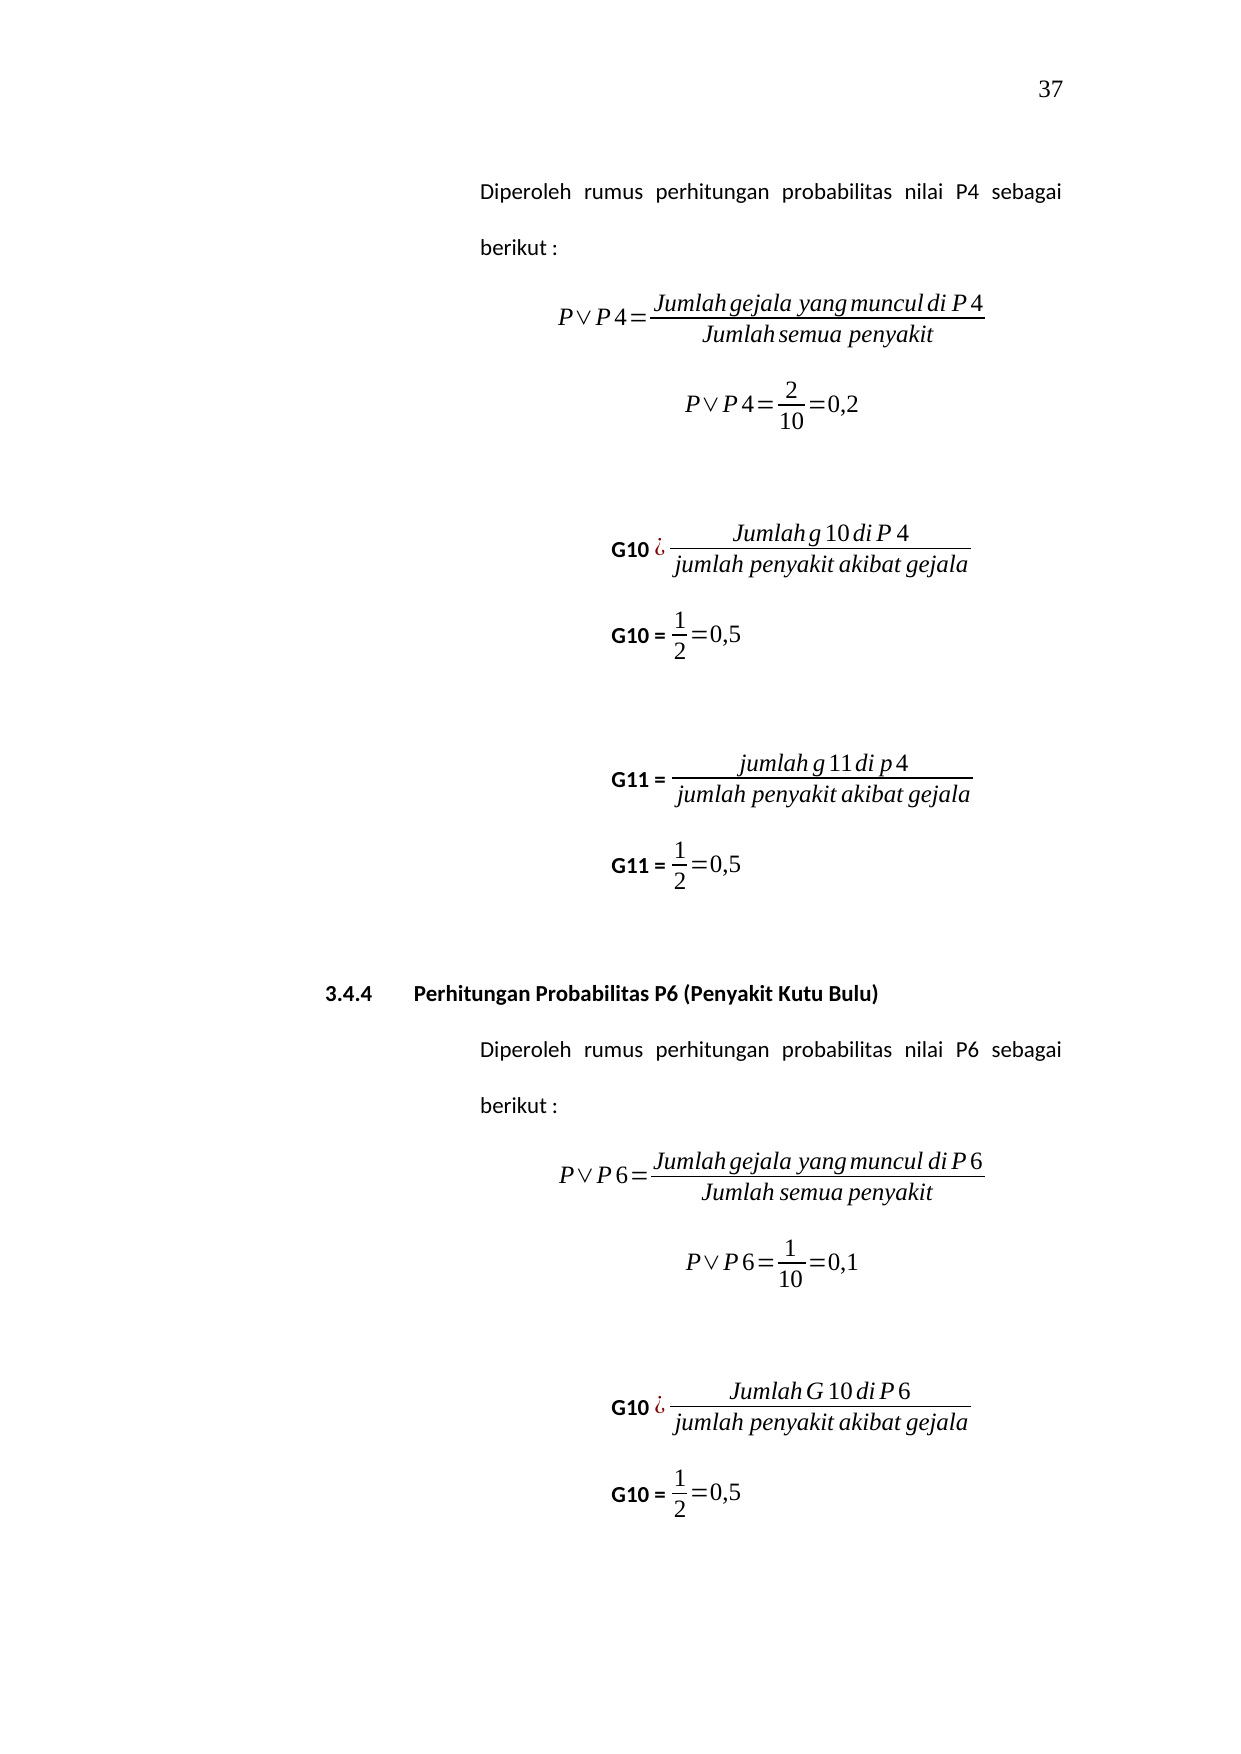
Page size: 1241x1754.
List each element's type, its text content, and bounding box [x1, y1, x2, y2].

list G10 [555, 1377, 1063, 1436]
list G11 = [555, 749, 1063, 808]
list G10 = [555, 1464, 1063, 1523]
list Diperoleh rumus perhitungan probabilitas nilai P6 sebagai berikut : [480, 1035, 1063, 1119]
list Diperoleh rumus perhitungan probabilitas nilai P4 sebagai berikut : [480, 177, 1063, 261]
list G11 = [555, 836, 1063, 895]
list G10 [555, 519, 1063, 578]
list Perhitungan Probabilitas P6 (Penyakit Kutu Bulu) [325, 979, 1063, 1007]
list G10 = [555, 606, 1063, 665]
